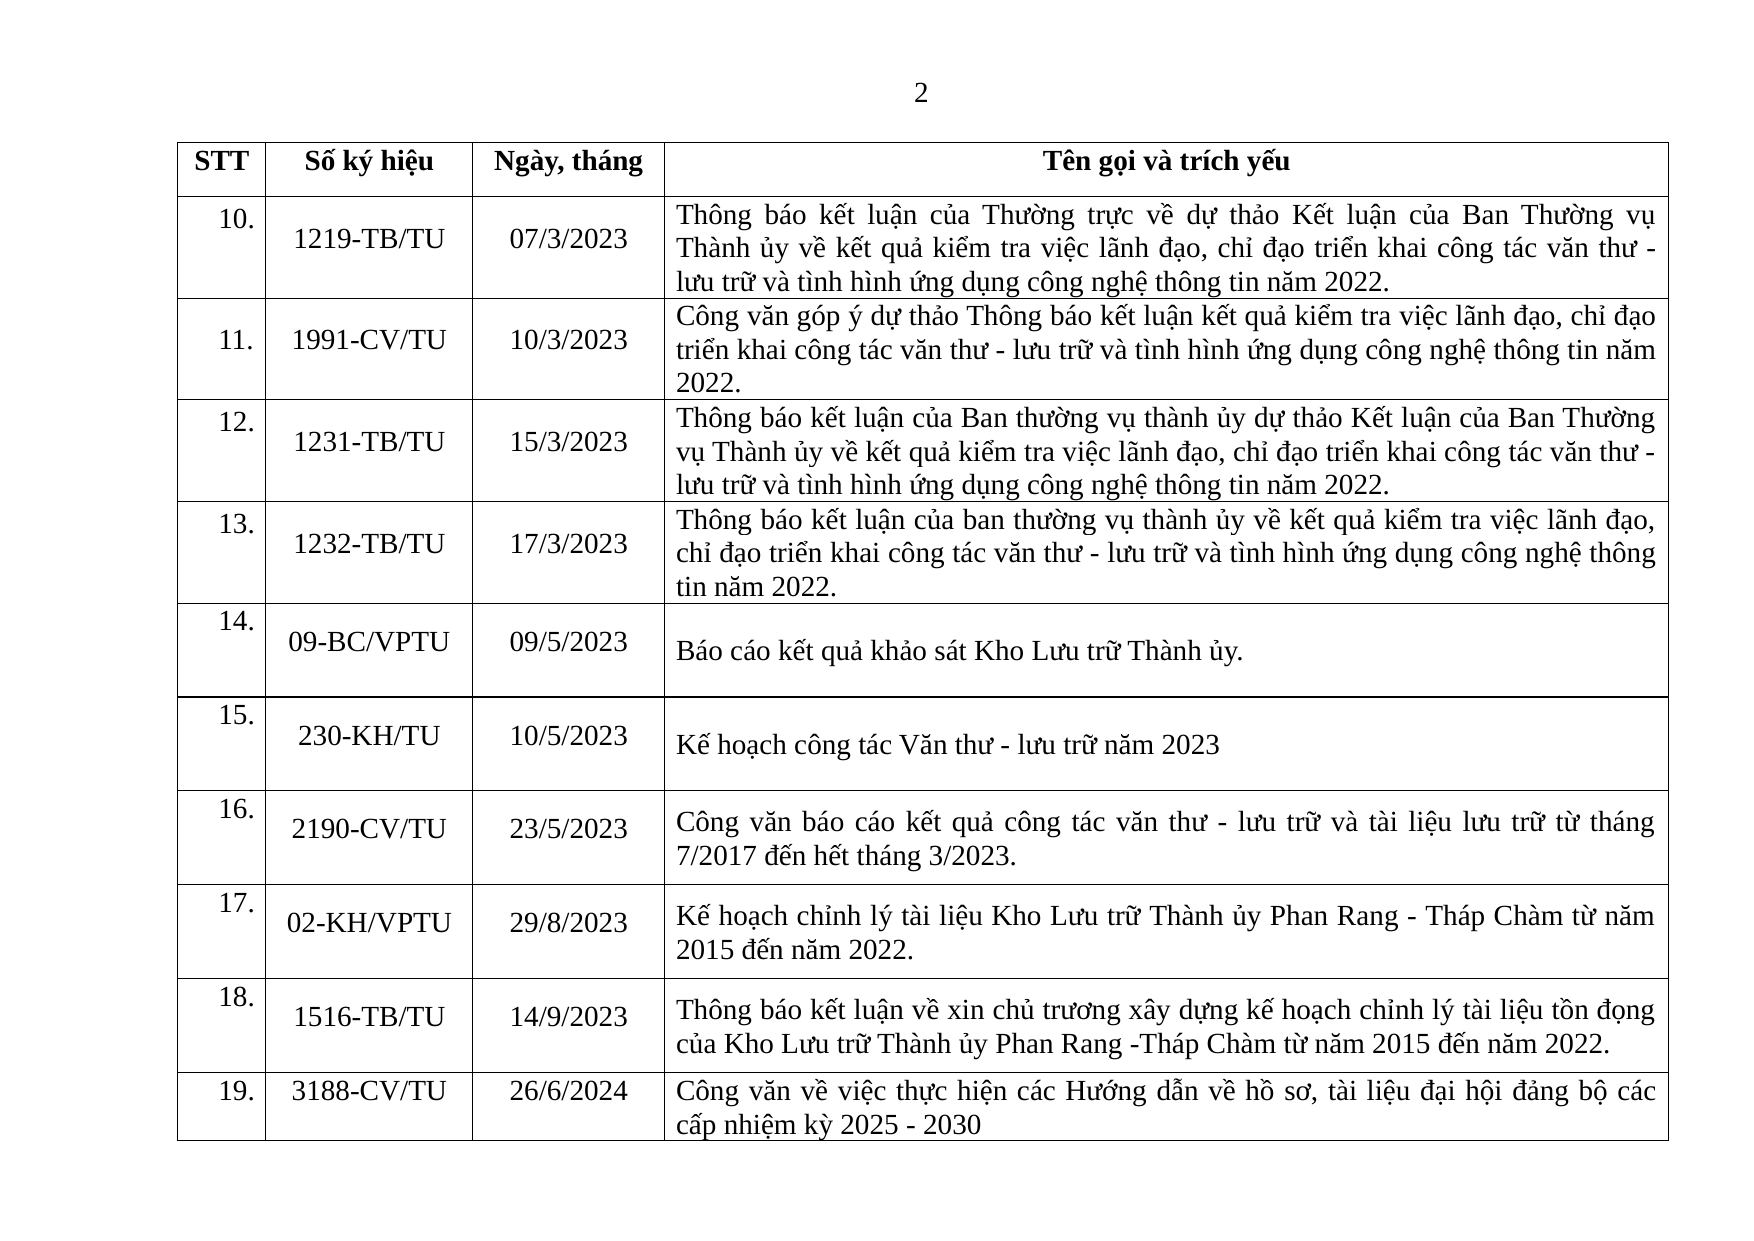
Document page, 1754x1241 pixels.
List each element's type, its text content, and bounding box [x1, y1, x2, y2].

table_cell 1231-TB/TU [266, 400, 472, 501]
table_cell 10/5/2023 [473, 698, 664, 790]
table_cell 07/3/2023 [473, 197, 664, 297]
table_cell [665, 1073, 1668, 1140]
table_cell [178, 197, 265, 297]
table_cell Công văn góp ý dự thảo Thông báo kết luận kết quả kiểm tra việc lãnh đạo, chỉ đạo triển khai công tác văn thư - lưu trữ và tình hình ứng dụng công nghệ thông tin năm 2022. [665, 299, 1668, 399]
table_cell 3188-CV/TU [266, 1073, 472, 1140]
table_header Tên gọi và trích yếu [665, 143, 1668, 196]
table_cell 09-BC/VPTU [266, 604, 472, 696]
table_cell 1991-CV/TU [266, 299, 472, 399]
table_cell 1516-TB/TU [266, 979, 472, 1072]
table_header Số ký hiệu [266, 143, 472, 196]
table_cell 1232-TB/TU [266, 502, 472, 602]
table_cell [178, 502, 265, 602]
table_cell Thông báo kết luận của Thường trực về dự thảo Kết luận của Ban Thường vụ Thành ủy về kết quả kiểm tra việc lãnh đạo, chỉ đạo triển khai công tác văn thư - lưu trữ và tình hình ứng dụng công nghệ thông tin năm 2022. [665, 197, 1668, 297]
table_cell 1219-TB/TU [266, 197, 472, 297]
table_cell [178, 400, 265, 501]
table_cell [178, 604, 265, 696]
table_cell [178, 791, 265, 884]
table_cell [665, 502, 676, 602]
table_cell [178, 299, 265, 399]
table_cell [178, 1073, 265, 1140]
table_cell 10/3/2023 [473, 299, 664, 399]
table_cell Thông báo kết luận của Ban thường vụ thành ủy dự thảo Kết luận của Ban Thường vụ Thành ủy về kết quả kiểm tra việc lãnh đạo, chỉ đạo triển khai công tác văn thư -lưu trữ và tình hình ứng dụng công nghệ thông tin năm 2022. [1390, 400, 1668, 501]
table_cell 26/6/2024 [473, 1073, 664, 1140]
table_header STT [178, 143, 265, 196]
table_cell 17/3/2023 [473, 502, 664, 602]
table_cell 09/5/2023 [473, 604, 664, 696]
table_cell 14/9/2023 [473, 979, 664, 1072]
table_cell [178, 885, 265, 978]
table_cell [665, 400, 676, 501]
table_cell Thông báo kết luận của ban thường vụ thành ủy về kết quả kiểm tra việc lãnh đạo, chỉ đạo triển khai công tác văn thư - lưu trữ và tình hình ứng dụng công nghệ thông tin năm 2022. [837, 502, 1668, 602]
table_cell [178, 698, 265, 790]
table_cell 29/8/2023 [473, 885, 664, 978]
table_cell Thông báo kết luận về xin chủ trương xây dựng kế hoạch chỉnh lý tài liệu tồn đọng của Kho Lưu trữ Thành ủy Phan Rang -Tháp Chàm từ năm 2015 đến năm 2022. [665, 979, 1668, 1072]
table_cell Công văn báo cáo kết quả công tác văn thư - lưu trữ và tài liệu lưu trữ từ tháng 7/2017 đến hết tháng 3/2023. [665, 791, 1668, 884]
table_cell 23/5/2023 [473, 791, 664, 884]
table_cell [178, 979, 265, 1072]
table_header Ngày, tháng [473, 143, 664, 196]
table_cell 230-KH/TU [266, 698, 472, 790]
table_cell 2190-CV/TU [266, 791, 472, 884]
table_cell 15/3/2023 [473, 400, 664, 501]
table_cell Kế hoạch chỉnh lý tài liệu Kho Lưu trữ Thành ủy Phan Rang - Tháp Chàm từ năm 2015 đến năm 2022. [665, 885, 1668, 978]
table_cell 02-KH/VPTU [266, 885, 472, 978]
table_cell Báo cáo kết quả khảo sát Kho Lưu trữ Thành ủy. [665, 604, 1668, 696]
table_cell Kế hoạch công tác Văn thư - lưu trữ năm 2023 [665, 698, 1668, 790]
